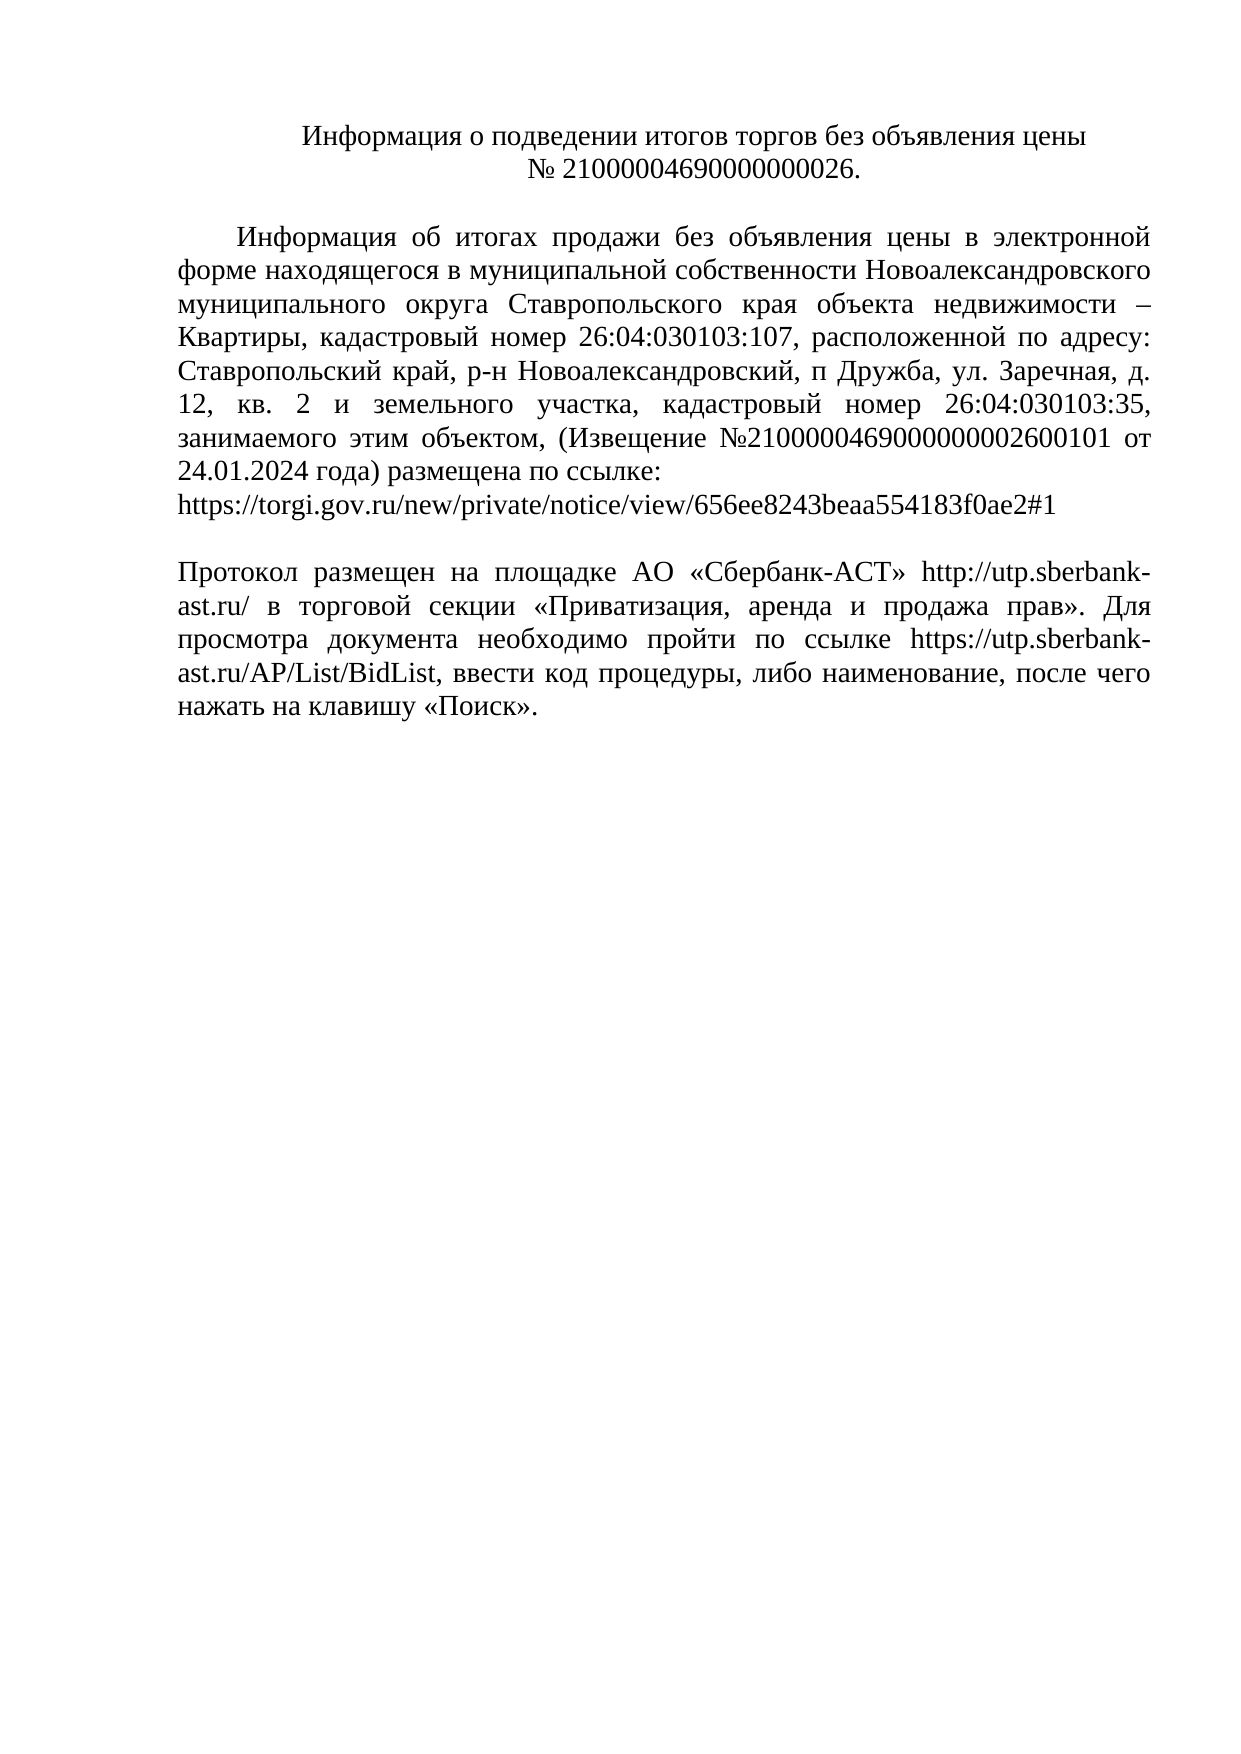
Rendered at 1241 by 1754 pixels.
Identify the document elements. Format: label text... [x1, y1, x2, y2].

text № 21000004690000000026. [177, 152, 1152, 185]
text Протокол размещен на площадке АО «Сбербанк-АСТ» http://utp.sberbank-ast.ru/ в торговой секции «Приватизация, аренда и продажа прав». Для просмотра документа необходимо пройти по ссылке https://utp.sberbank-ast.ru/AP/List/BidList, ввести код процедуры, либо наименование, после чего нажать на клавишу «Поиск». [177, 554, 1152, 722]
text https://torgi.gov.ru/new/private/notice/view/656ee8243beaa554183f0ae2#1 [177, 487, 1152, 521]
text Информация об итогах продажи без объявления цены в электронной форме находящегося в муниципальной собственности Новоалександровского муниципального округа Ставропольского края объекта недвижимости – Квартиры, кадастровый номер 26:04:030103:107, расположенной по адресу: Ставропольский край, р-н Новоалександровский, п Дружба, ул. Заречная, д. 12, кв. 2 и земельного участка, кадастровый номер 26:04:030103:35, занимаемого этим объектом, (Извещение №2100000469000000002600101 от 24.01.2024 года) размещена по ссылке: [177, 219, 1152, 487]
text Информация о подведении итогов торгов без объявления цены [177, 118, 1152, 152]
